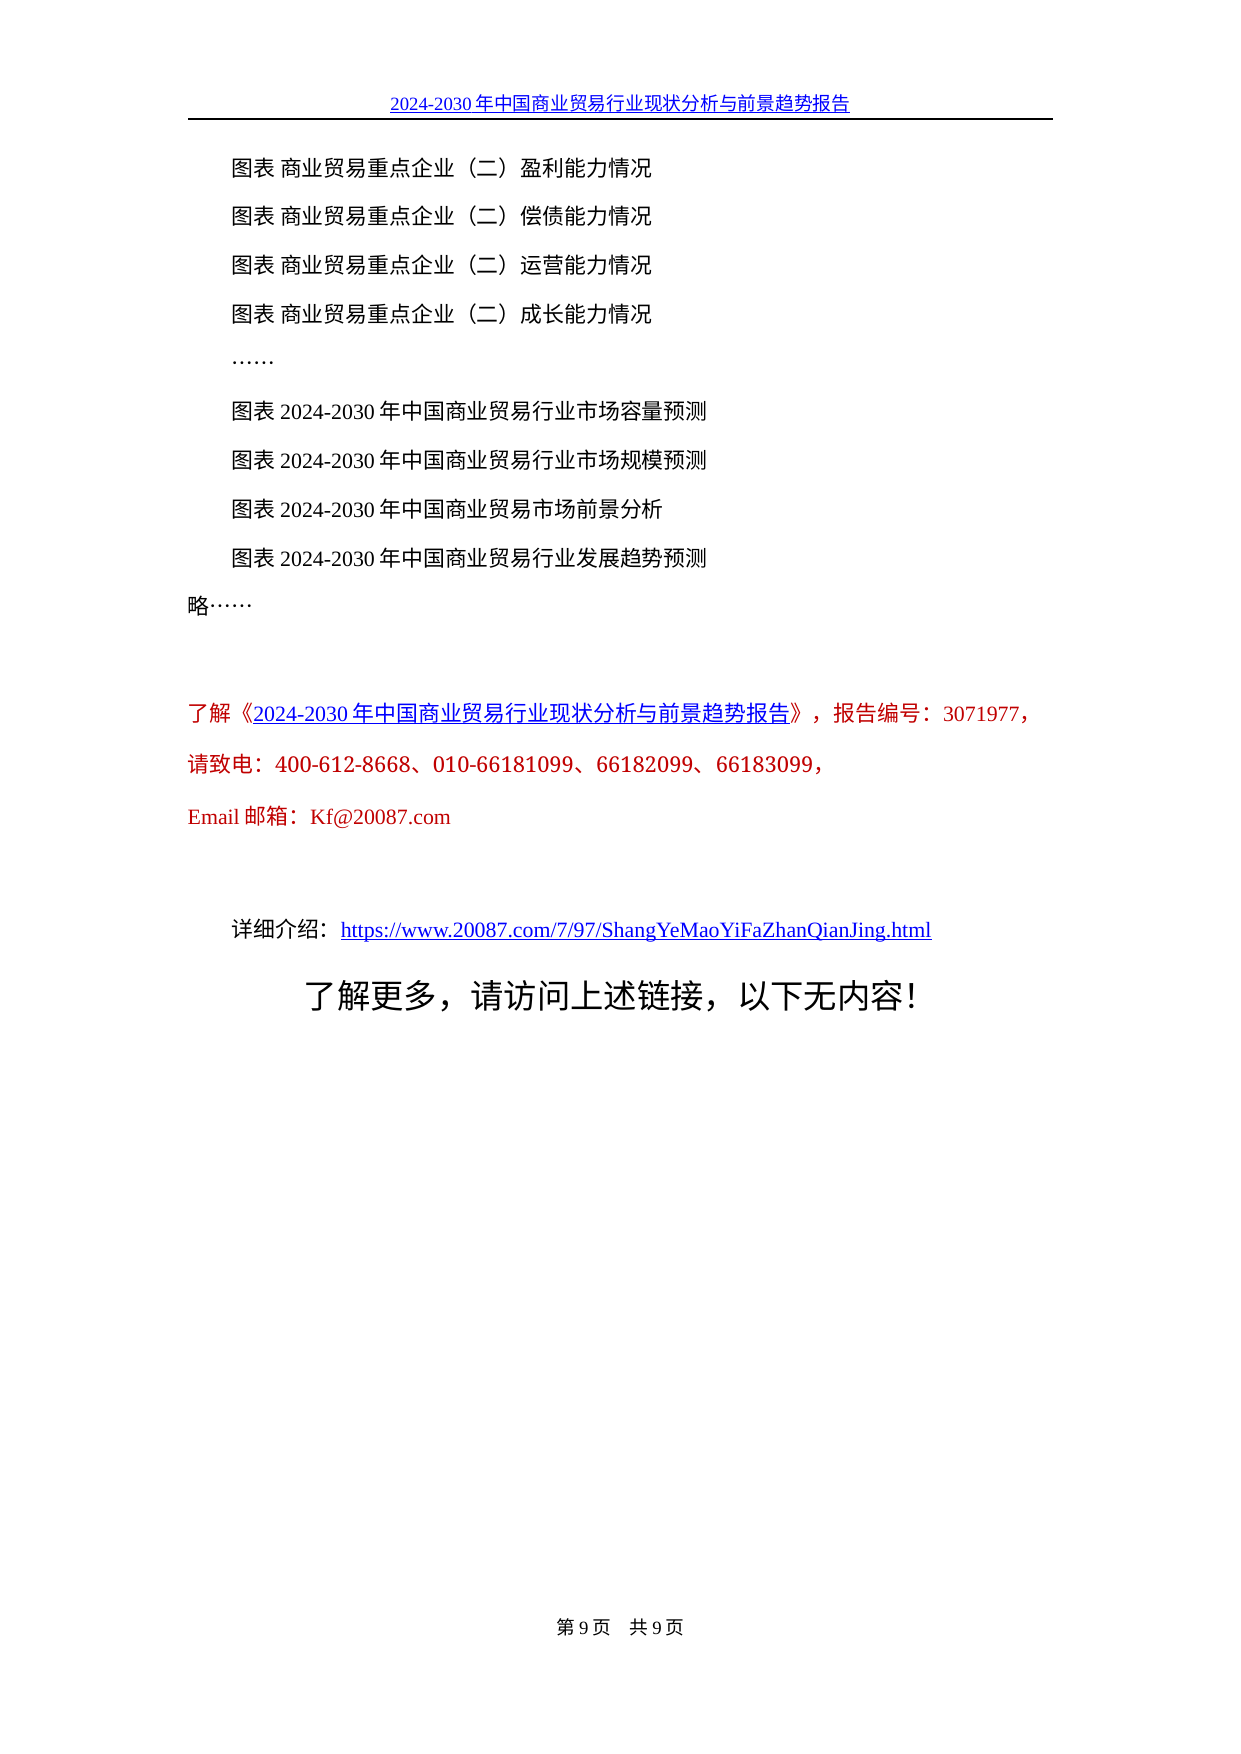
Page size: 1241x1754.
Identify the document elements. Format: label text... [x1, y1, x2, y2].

text 请致电：400-612-8668、010-66181099、66182099、66183099， [187, 747, 1053, 779]
text 了解《2024-2030年中国商业贸易行业现状分析与前景趋势报告》，报告编号：3071977， [187, 695, 1053, 728]
title 了解更多，请访问上述链接，以下无内容！ [187, 961, 1053, 1026]
text Email邮箱：Kf@20087.com [187, 798, 1053, 831]
text 详细介绍：https://www.20087.com/7/97/ShangYeMaoYiFaZhanQianJing.html [187, 911, 1053, 944]
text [187, 150, 1053, 621]
